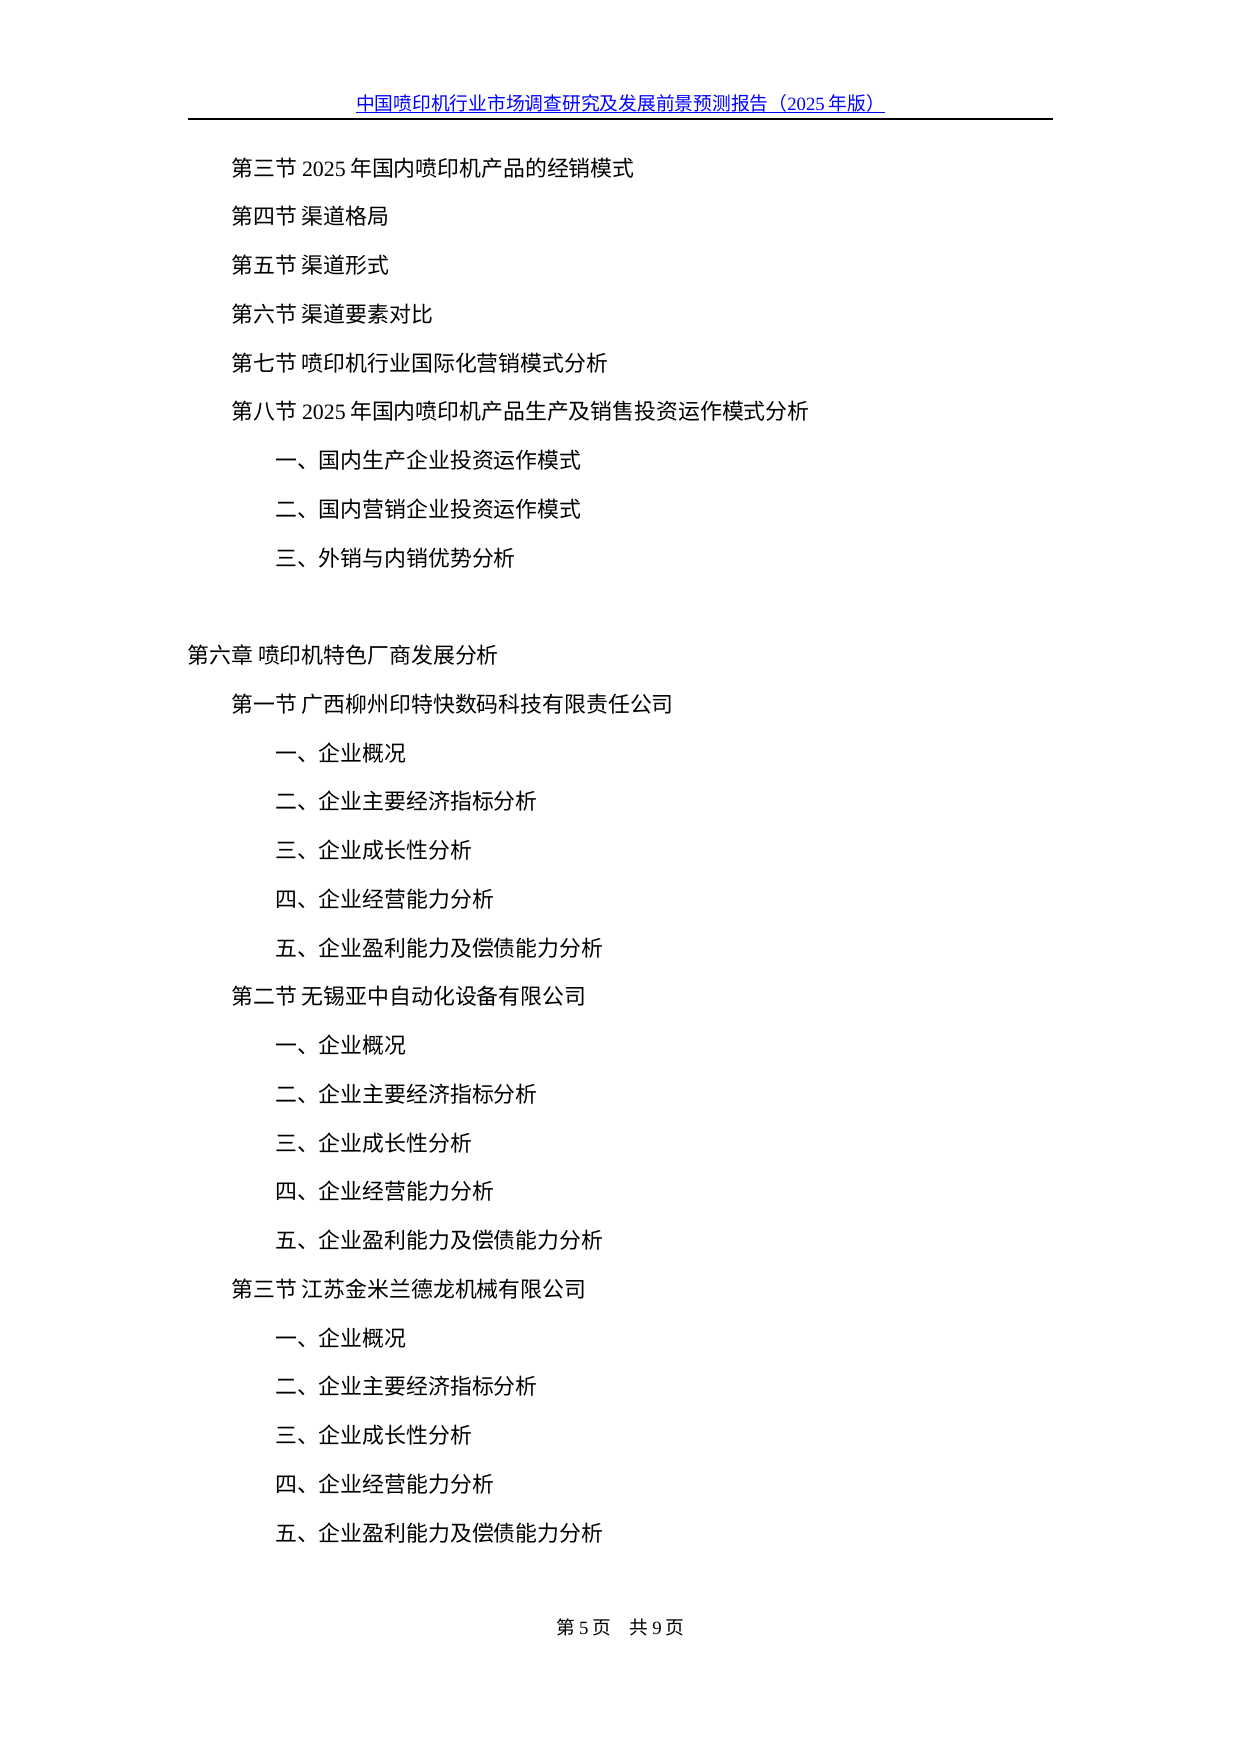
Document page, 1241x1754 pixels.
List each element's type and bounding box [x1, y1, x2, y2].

text [187, 150, 1053, 1548]
